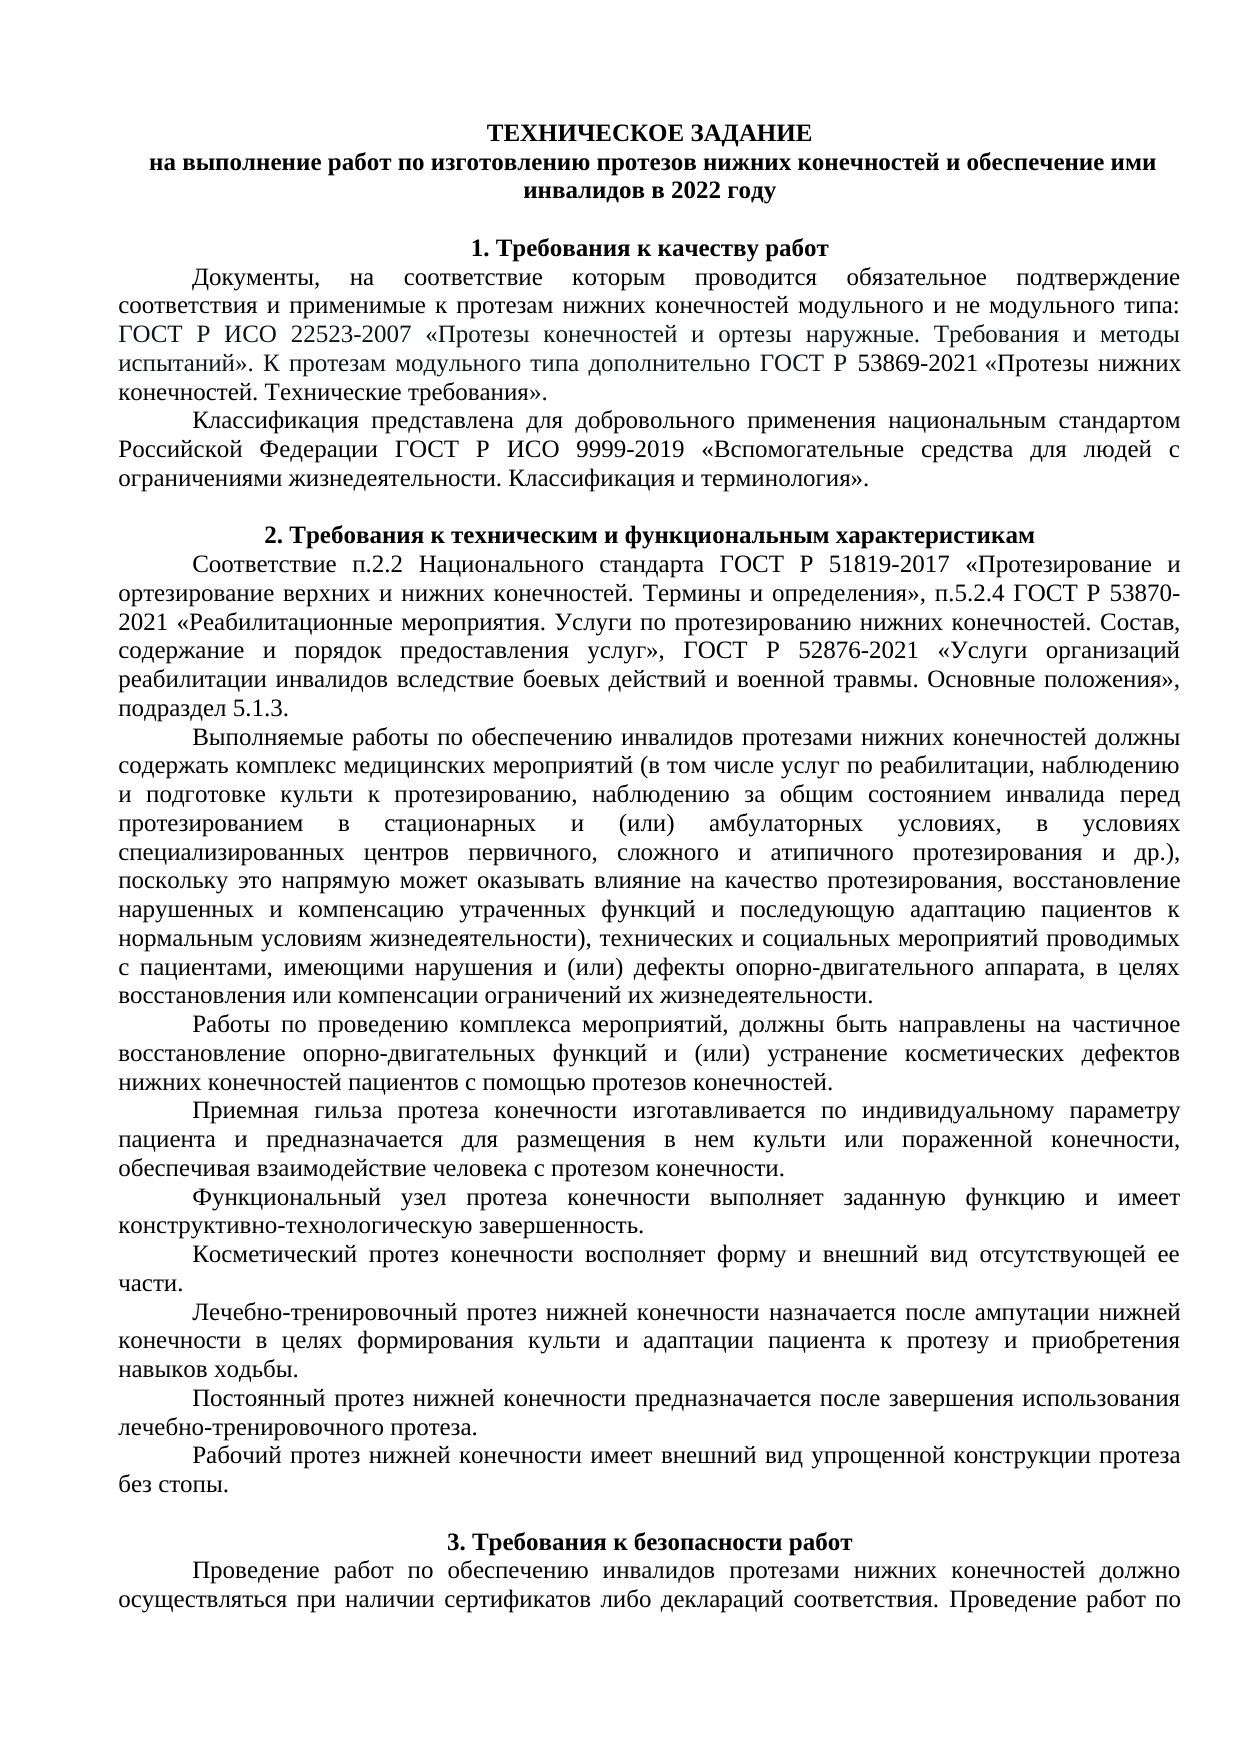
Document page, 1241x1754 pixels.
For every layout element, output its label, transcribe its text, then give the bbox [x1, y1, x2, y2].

text Приемная гильза протеза конечности изготавливается по индивидуальному параметру пациента и предназначается для размещения в нем культи или пораженной конечности, обеспечивая взаимодействие человека с протезом конечности. [118, 1096, 1181, 1182]
text Функциональный узел протеза конечности выполняет заданную функцию и имеет конструктивно-технологическую завершенность. [118, 1182, 1181, 1239]
text 2. Требования к техническим и функциональным характеристикам [118, 521, 1181, 549]
text Документы, на соответствие которым проводится обязательное подтверждение соответствия и применимые к протезам нижних конечностей модульного и не модульного типа: ГОСТ Р ИСО 22523-2007 «Протезы конечностей и ортезы наружные. Требования и методы испытаний». К протезам модульного типа дополнительно ГОСТ Р 53869-2021 «Протезы нижних конечностей. Технические требования». [118, 262, 1181, 406]
text Соответствие п.2.2 Национального стандарта ГОСТ Р 51819-2017 «Протезирование и ортезирование верхних и нижних конечностей. Термины и определения», п.5.2.4 ГОСТ Р 53870-2021 «Реабилитационные мероприятия. Услуги по протезированию нижних конечностей. Состав, содержание и порядок предоставления услуг», ГОСТ Р 52876-2021 «Услуги организаций реабилитации инвалидов вследствие боевых действий и военной травмы. Основные положения», подраздел 5.1.3. [118, 549, 1181, 722]
text Постоянный протез нижней конечности предназначается после завершения использования лечебно-тренировочного протеза. [118, 1383, 1181, 1441]
text Классификация представлена для добровольного применения национальным стандартом Российской Федерации ГОСТ Р ИСО 9999-2019 «Вспомогательные средства для людей с ограничениями жизнедеятельности. Классификация и терминология». [118, 406, 1181, 492]
text 1. Требования к качеству работ [118, 233, 1181, 262]
text 3. Требования к безопасности работ [118, 1527, 1181, 1556]
text Косметический протез конечности восполняет форму и внешний вид отсутствующей ее части. [118, 1239, 1181, 1297]
text Лечебно-тренировочный протез нижней конечности назначается после ампутации нижней конечности в целях формирования культи и адаптации пациента к протезу и приобретения навыков ходьбы. [118, 1297, 1181, 1383]
text Выполняемые работы по обеспечению инвалидов протезами нижних конечностей должны содержать комплекс медицинских мероприятий (в том числе услуг по реабилитации, наблюдению и подготовке культи к протезированию, наблюдению за общим состоянием инвалида перед протезированием в стационарных и (или) амбулаторных условиях, в условиях специализированных центров первичного, сложного и атипичного протезирования и др.), поскольку это напрямую может оказывать влияние на качество протезирования, восстановление нарушенных и компенсацию утраченных функций и последующую адаптацию пациентов к нормальным условиям жизнедеятельности), технических и социальных мероприятий проводимых с пациентами, имеющими нарушения и (или) дефекты опорно-двигательного аппарата, в целях восстановления или компенсации ограничений их жизнедеятельности. [118, 722, 1181, 1009]
text на выполнение работ по изготовлению протезов нижних конечностей и обеспечение ими инвалидов в 2022 году [118, 147, 1181, 204]
text Работы по проведению комплекса мероприятий, должны быть направлены на частичное восстановление опорно-двигательных функций и (или) устранение косметических дефектов нижних конечностей пациентов с помощью протезов конечностей. [118, 1009, 1181, 1096]
text Рабочий протез нижней конечности имеет внешний вид упрощенной конструкции протеза без стопы. [118, 1441, 1181, 1498]
text ТЕХНИЧЕСКОЕ ЗАДАНИЕ [118, 118, 1181, 147]
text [118, 1556, 1181, 1613]
